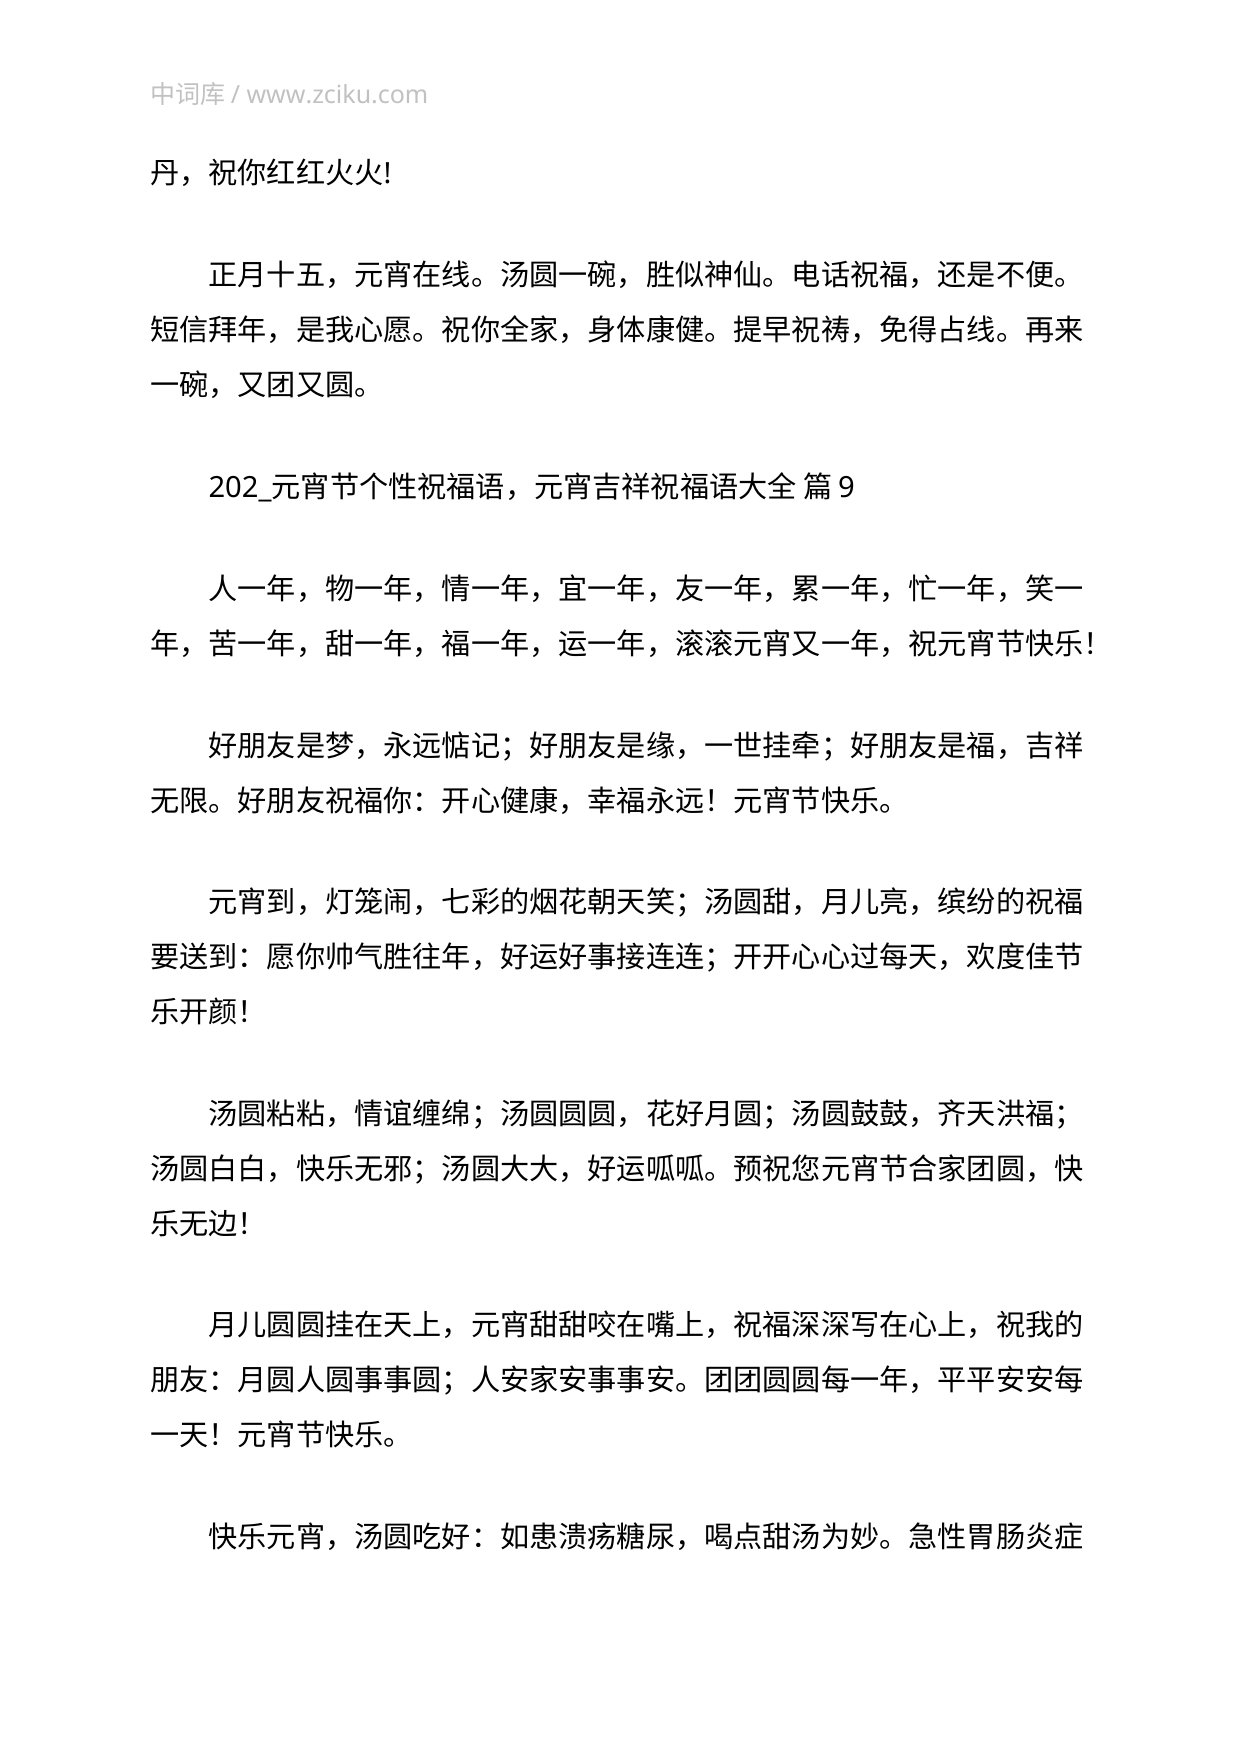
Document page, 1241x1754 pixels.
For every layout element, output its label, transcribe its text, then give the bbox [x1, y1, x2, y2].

text 元宵到，灯笼闹，七彩的烟花朝天笑；汤圆甜，月儿亮，缤纷的祝福要送到：愿你帅气胜往年，好运好事接连连；开开心心过每天，欢度佳节乐开颜！ [150, 879, 1090, 1031]
text 汤圆粘粘，情谊缠绵；汤圆圆圆，花好月圆；汤圆鼓鼓，齐天洪福；汤圆白白，快乐无邪；汤圆大大，好运呱呱。预祝您元宵节合家团圆，快乐无边！ [150, 1090, 1090, 1242]
text 正月十五，元宵在线。汤圆一碗，胜似神仙。电话祝福，还是不便。短信拜年，是我心愿。祝你全家，身体康健。提早祝祷，免得占线。再来一碗，又团又圆。 [150, 252, 1090, 404]
text 月儿圆圆挂在天上，元宵甜甜咬在嘴上，祝福深深写在心上，祝我的朋友：月圆人圆事事圆；人安家安事事安。团团圆圆每一年，平平安安每一天！元宵节快乐。 [150, 1302, 1090, 1454]
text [150, 1513, 1090, 1556]
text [150, 150, 1090, 192]
text 好朋友是梦，永远惦记；好朋友是缘，一世挂牵；好朋友是福，吉祥无限。好朋友祝福你：开心健康，幸福永远！元宵节快乐。 [150, 722, 1090, 819]
text 202_元宵节个性祝福语，元宵吉祥祝福语大全 篇9 [150, 463, 1090, 506]
text 人一年，物一年，情一年，宜一年，友一年，累一年，忙一年，笑一年，苦一年，甜一年，福一年，运一年，滚滚元宵又一年，祝元宵节快乐！ [150, 566, 1090, 663]
